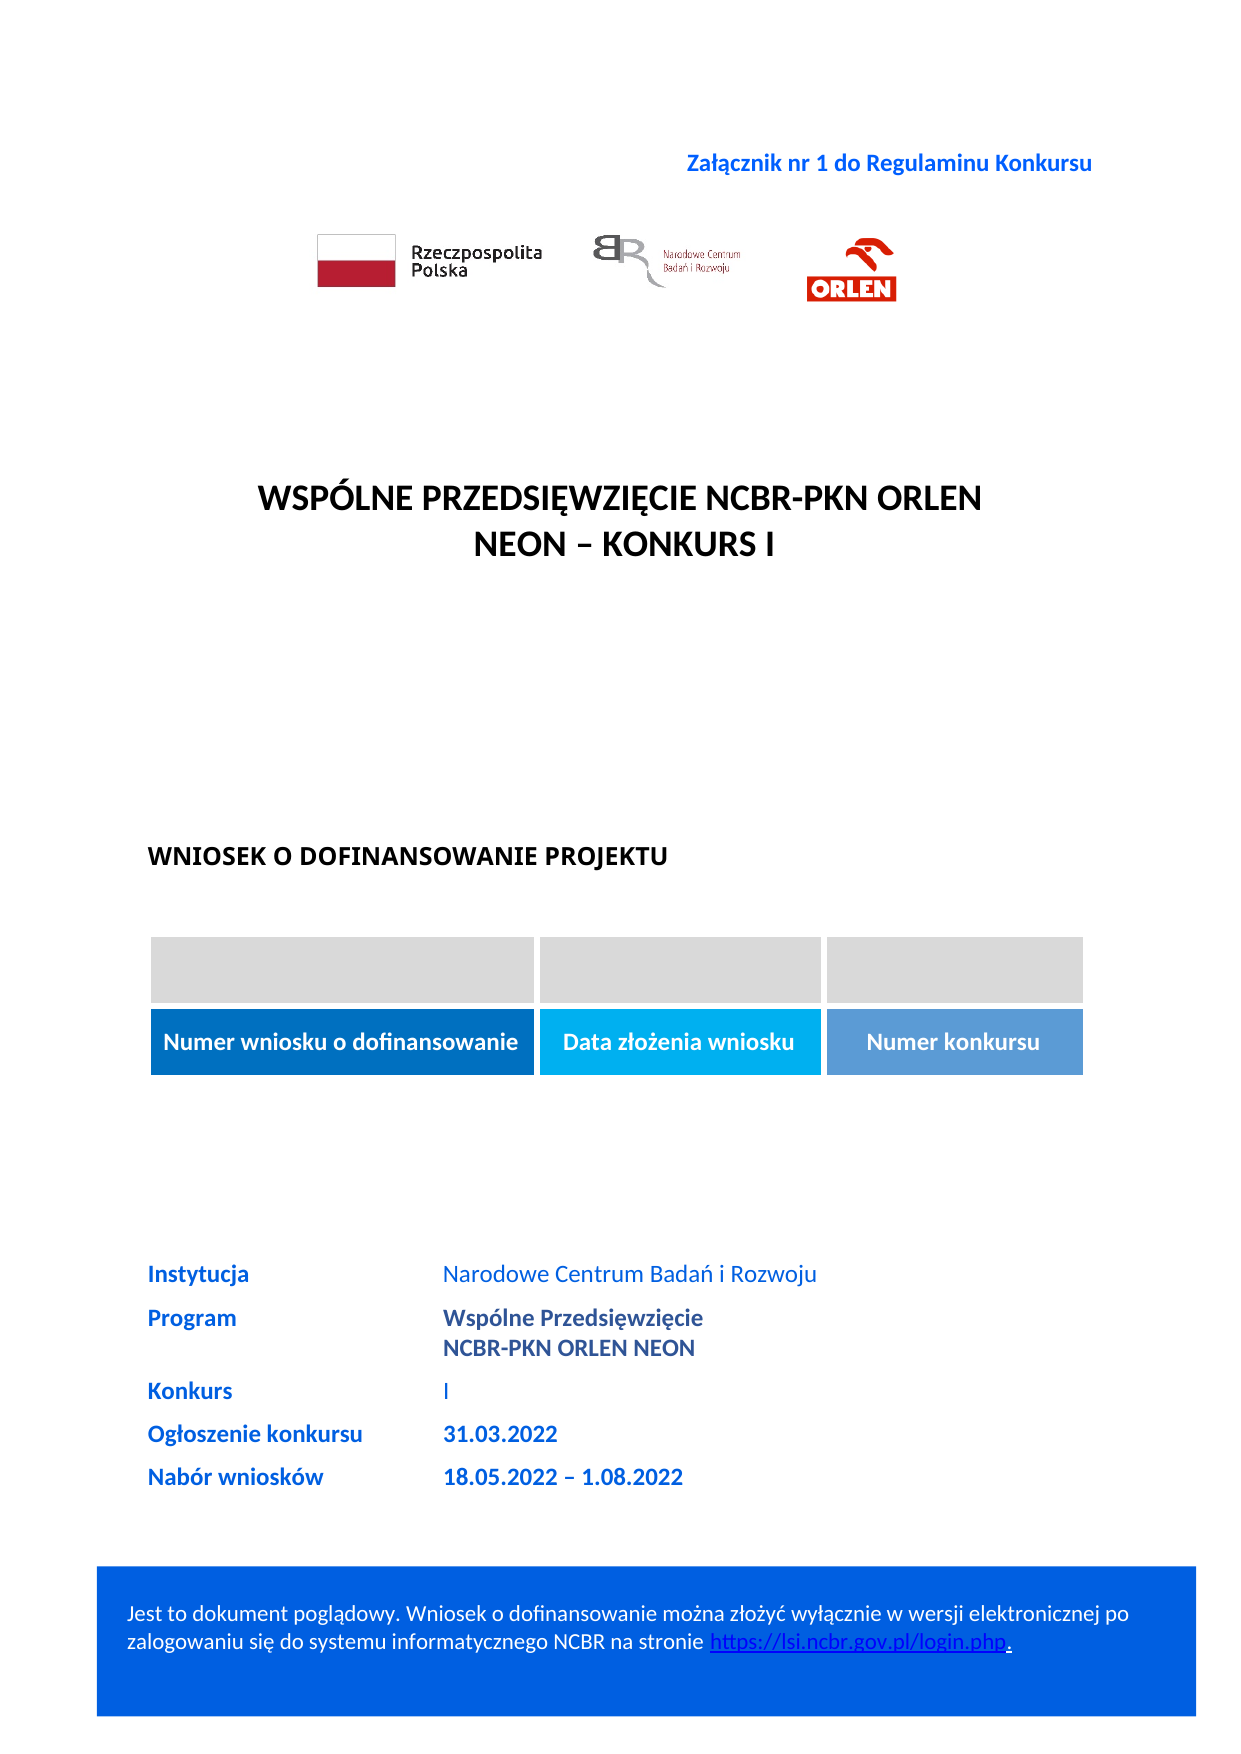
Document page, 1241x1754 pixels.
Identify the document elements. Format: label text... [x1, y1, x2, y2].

text Wniosek o DOfinansowanie projektu [148, 838, 1093, 872]
text Konkurs I [148, 1375, 1093, 1406]
subtitle WSPÓLNE PRZEDSIĘWZIĘCIE NCBR-PKN ORLEN [148, 474, 1093, 520]
table_cell Data złożenia wniosku [540, 1009, 821, 1075]
text Program Wspólne Przedsięwzięcie NCBR-PKN ORLEN NEON [148, 1302, 1093, 1363]
picture [309, 206, 932, 309]
table_header [827, 937, 1083, 1003]
text Załącznik nr 1 do Regulaminu Konkursu [148, 148, 1093, 178]
text Instytucja Narodowe Centrum Badań i Rozwoju [148, 1259, 1093, 1289]
text Nabór wniosków 18.05.2022 – 1.08.2022 [148, 1461, 1093, 1492]
table_header [151, 937, 534, 1003]
table_header [540, 937, 821, 1003]
text NEON – KONKURS I [148, 520, 1093, 566]
table_cell Numer konkursu [827, 1009, 1083, 1075]
text Ogłoszenie konkursu 31.03.2022 [148, 1418, 1093, 1449]
table_cell Numer wniosku o dofinansowanie [151, 1009, 534, 1075]
